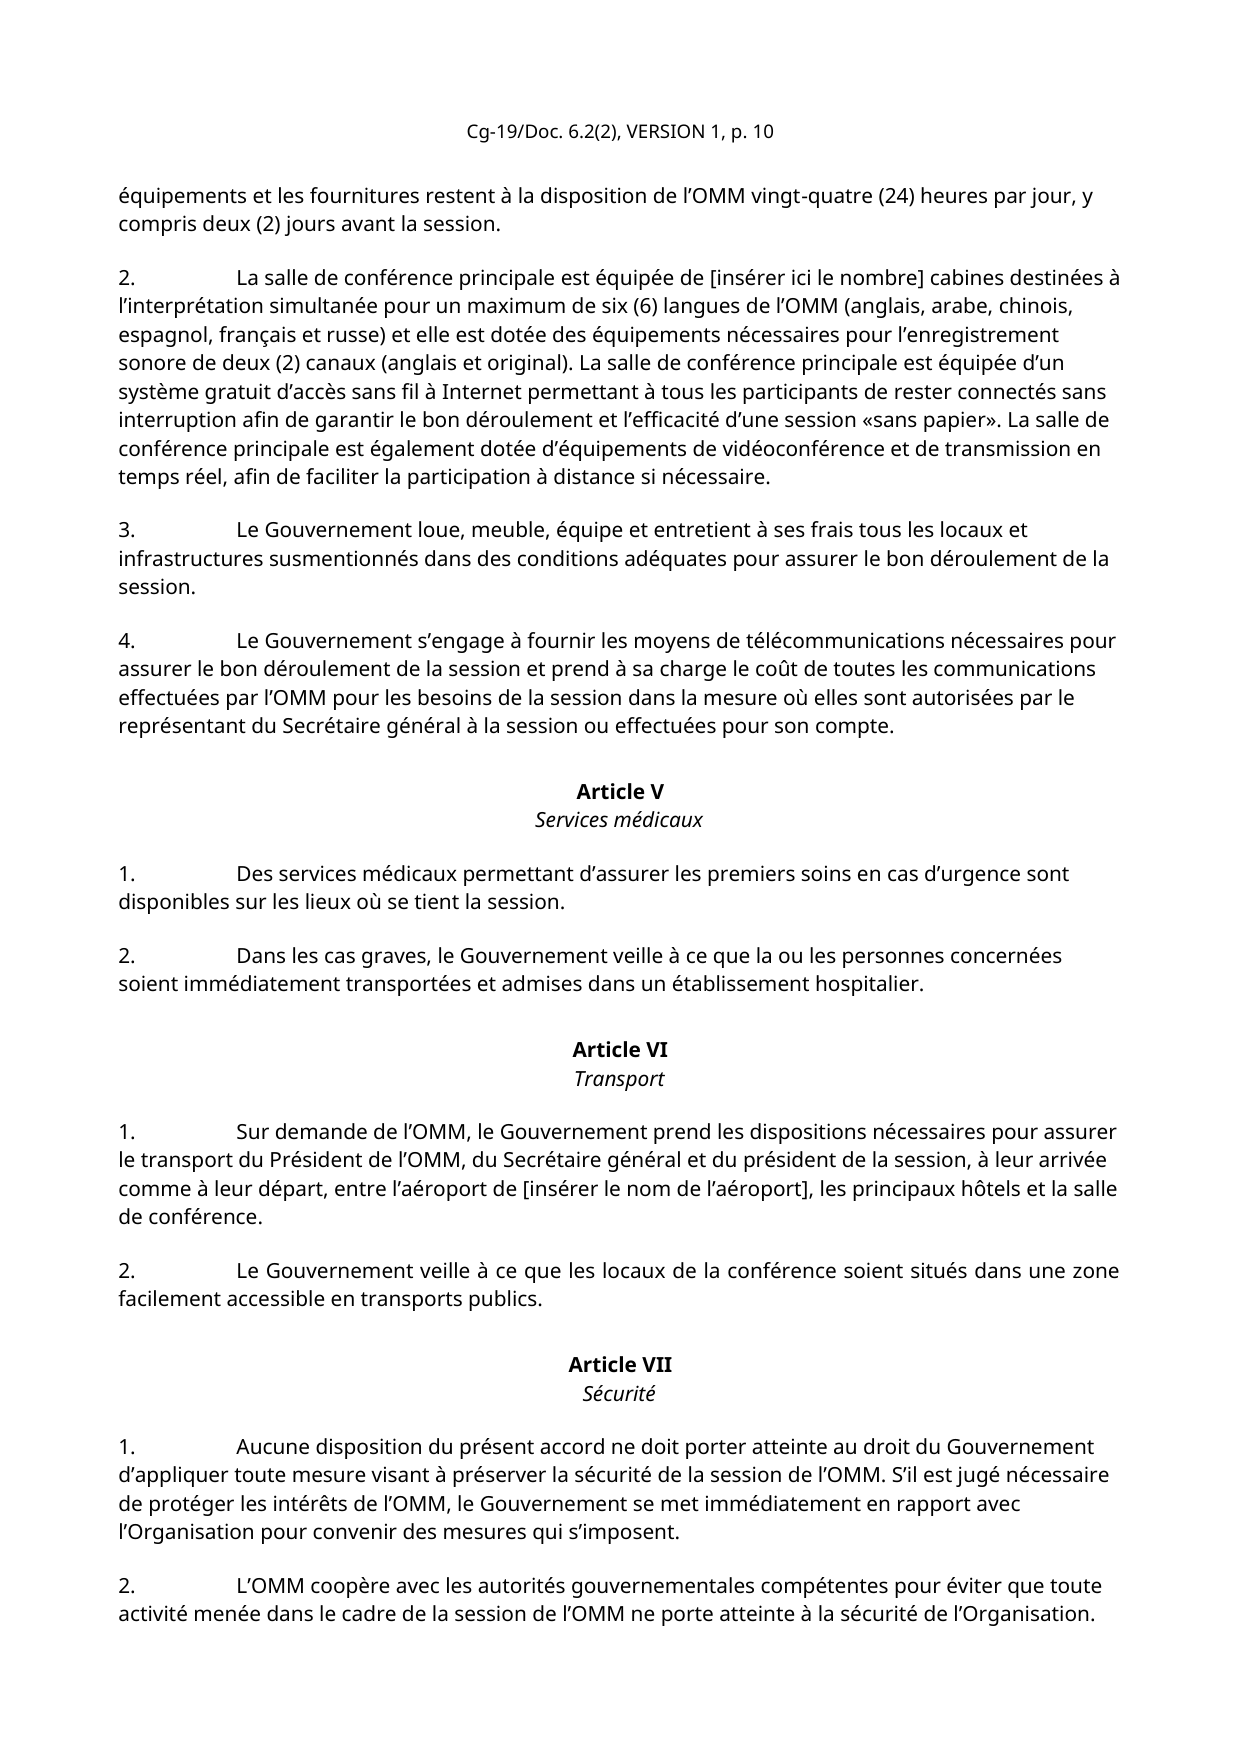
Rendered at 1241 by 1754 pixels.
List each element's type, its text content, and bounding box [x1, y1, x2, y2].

text 1. Sur demande de l’OMM, le Gouvernement prend les dispositions nécessaires pour assurer le transport du Président de l’OMM, du Secrétaire général et du président de la session, à leur arrivée comme à leur départ, entre l’aéroport de [insérer le nom de l’aéroport], les principaux hôtels et la salle de conférence. [118, 1117, 1122, 1231]
text 1. Des services médicaux permettant d’assurer les premiers soins en cas d’urgence sont disponibles sur les lieux où se tient la session. [118, 859, 1122, 916]
text Sécurité [118, 1379, 1122, 1407]
text 2. Dans les cas graves, le Gouvernement veille à ce que la ou les personnes concernées soient immédiatement transportées et admises dans un établissement hospitalier. [118, 941, 1122, 998]
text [118, 181, 1122, 238]
text 3. Le Gouvernement loue, meuble, équipe et entretient à ses frais tous les locaux et infrastructures susmentionnés dans des conditions adéquates pour assurer le bon déroulement de la session. [118, 516, 1122, 601]
text 4. Le Gouvernement s’engage à fournir les moyens de télécommunications nécessaires pour assurer le bon déroulement de la session et prend à sa charge le coût de toutes les communications effectuées par l’OMM pour les besoins de la session dans la mesure où elles sont autorisées par le représentant du Secrétaire général à la session ou effectuées pour son compte. [118, 626, 1122, 739]
text Article VI [118, 1035, 1122, 1064]
text 2. Le Gouvernement veille à ce que les locaux de la conférence soient situés dans une zone facilement accessible en transports publics. [118, 1256, 1122, 1313]
text 2. La salle de conférence principale est équipée de [insérer ici le nombre] cabines destinées à l’interprétation simultanée pour un maximum de six (6) langues de l’OMM (anglais, arabe, chinois, espagnol, français et russe) et elle est dotée des équipements nécessaires pour l’enregistrement sonore de deux (2) canaux (anglais et original). La salle de conférence principale est équipée d’un système gratuit d’accès sans fil à Internet permettant à tous les participants de rester connectés sans interruption afin de garantir le bon déroulement et l’efficacité d’une session «sans papier». La salle de conférence principale est également dotée d’équipements de vidéoconférence et de transmission en temps réel, afin de faciliter la participation à distance si nécessaire. [118, 263, 1122, 491]
text Article V [118, 777, 1122, 806]
list Aucune disposition du présent accord ne doit porter atteinte au droit du Gouvernement d’appliquer toute mesure visant à préserver la sécurité de la session de l’OMM. S’il est jugé nécessaire de protéger les intérêts de l’OMM, le Gouvernement se met immédiatement en rapport avec l’Organisation pour convenir des mesures qui s’imposent. [118, 1432, 1122, 1546]
text Services médicaux [118, 806, 1122, 834]
text Article VII [118, 1350, 1122, 1379]
list L’OMM coopère avec les autorités gouvernementales compétentes pour éviter que toute activité menée dans le cadre de la session de l’OMM ne porte atteinte à la sécurité de l’Organisation. [118, 1571, 1122, 1628]
text Transport [118, 1064, 1122, 1092]
